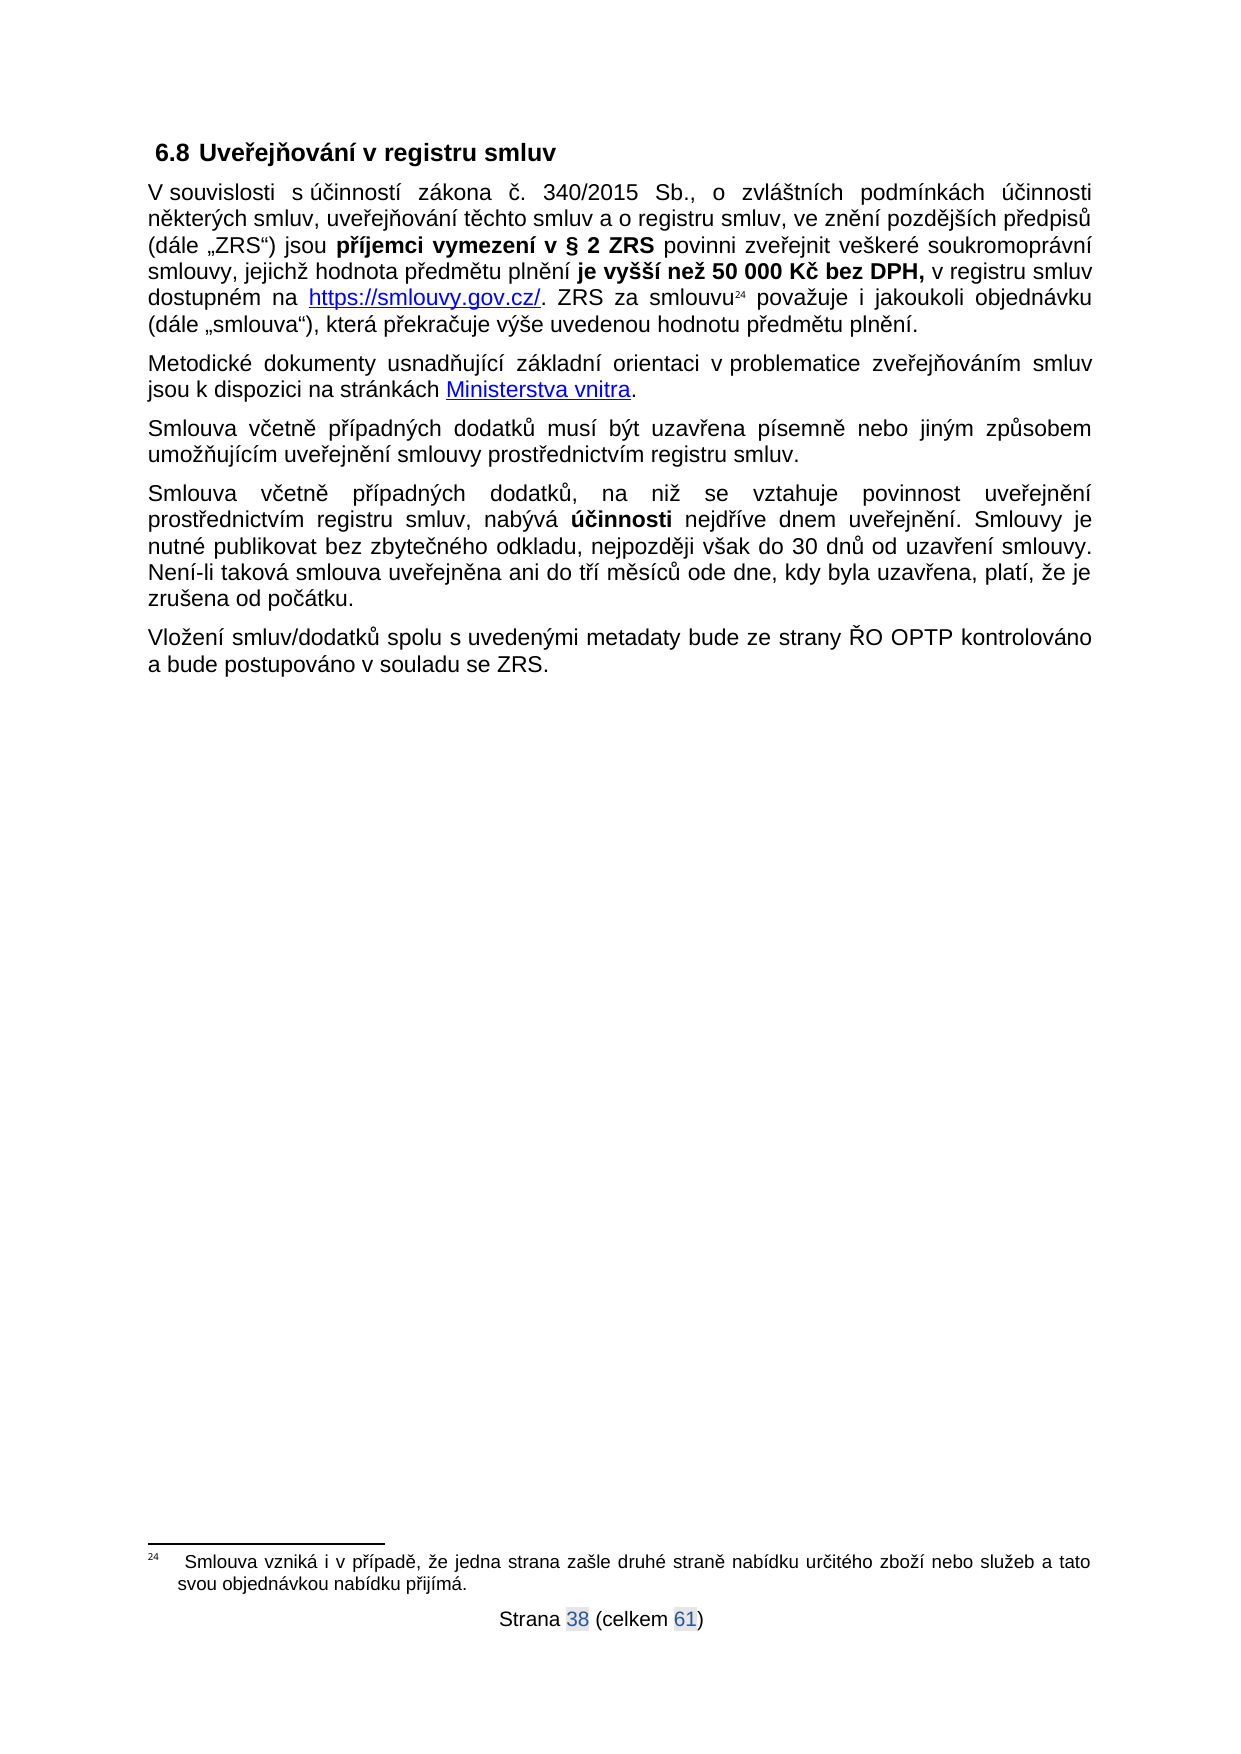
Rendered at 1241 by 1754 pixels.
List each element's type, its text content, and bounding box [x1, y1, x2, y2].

text Smlouva včetně případných dodatků musí být uzavřena písemně nebo jiným způsobem umožňujícím uveřejnění smlouvy prostřednictvím registru smluv. [148, 415, 1092, 467]
text Metodické dokumenty usnadňující základní orientaci v problematice zveřejňováním smluv jsou k dispozici na stránkách Ministerstva vnitra. [148, 349, 1092, 402]
text Smlouva včetně případných dodatků, na niž se vztahuje povinnost uveřejnění prostřednictvím registru smluv, nabývá účinnosti nejdříve dnem uveřejnění. Smlouvy je nutné publikovat bez zbytečného odkladu, nejpozději však do 30 dnů od uzavření smlouvy. Není-li taková smlouva uveřejněna ani do tří měsíců ode dne, kdy byla uzavřena, platí, že je zrušena od počátku. [148, 480, 1092, 612]
text Vložení smluv/dodatků spolu s uvedenými metadaty bude ze strany ŘO OPTP kontrolováno a bude postupováno v souladu se ZRS. [148, 624, 1092, 677]
text V souvislosti s účinností zákona č. 340/2015 Sb., o zvláštních podmínkách účinnosti některých smluv, uveřejňování těchto smluv a o registru smluv, ve znění pozdějších předpisů (dále „ZRS“) jsou příjemci vymezení v § 2 ZRS povinni zveřejnit veškeré soukromoprávní smlouvy, jejichž hodnota předmětu plnění je vyšší než 50 000 Kč bez DPH, v registru smluv dostupném na https://smlouvy.gov.cz/. ZRS za smlouvu považuje i jakoukoli objednávku (dále „smlouva“), která překračuje výše uvedenou hodnotu předmětu plnění. [148, 179, 1092, 337]
text Uveřejňování v registru smluv [155, 138, 1092, 166]
